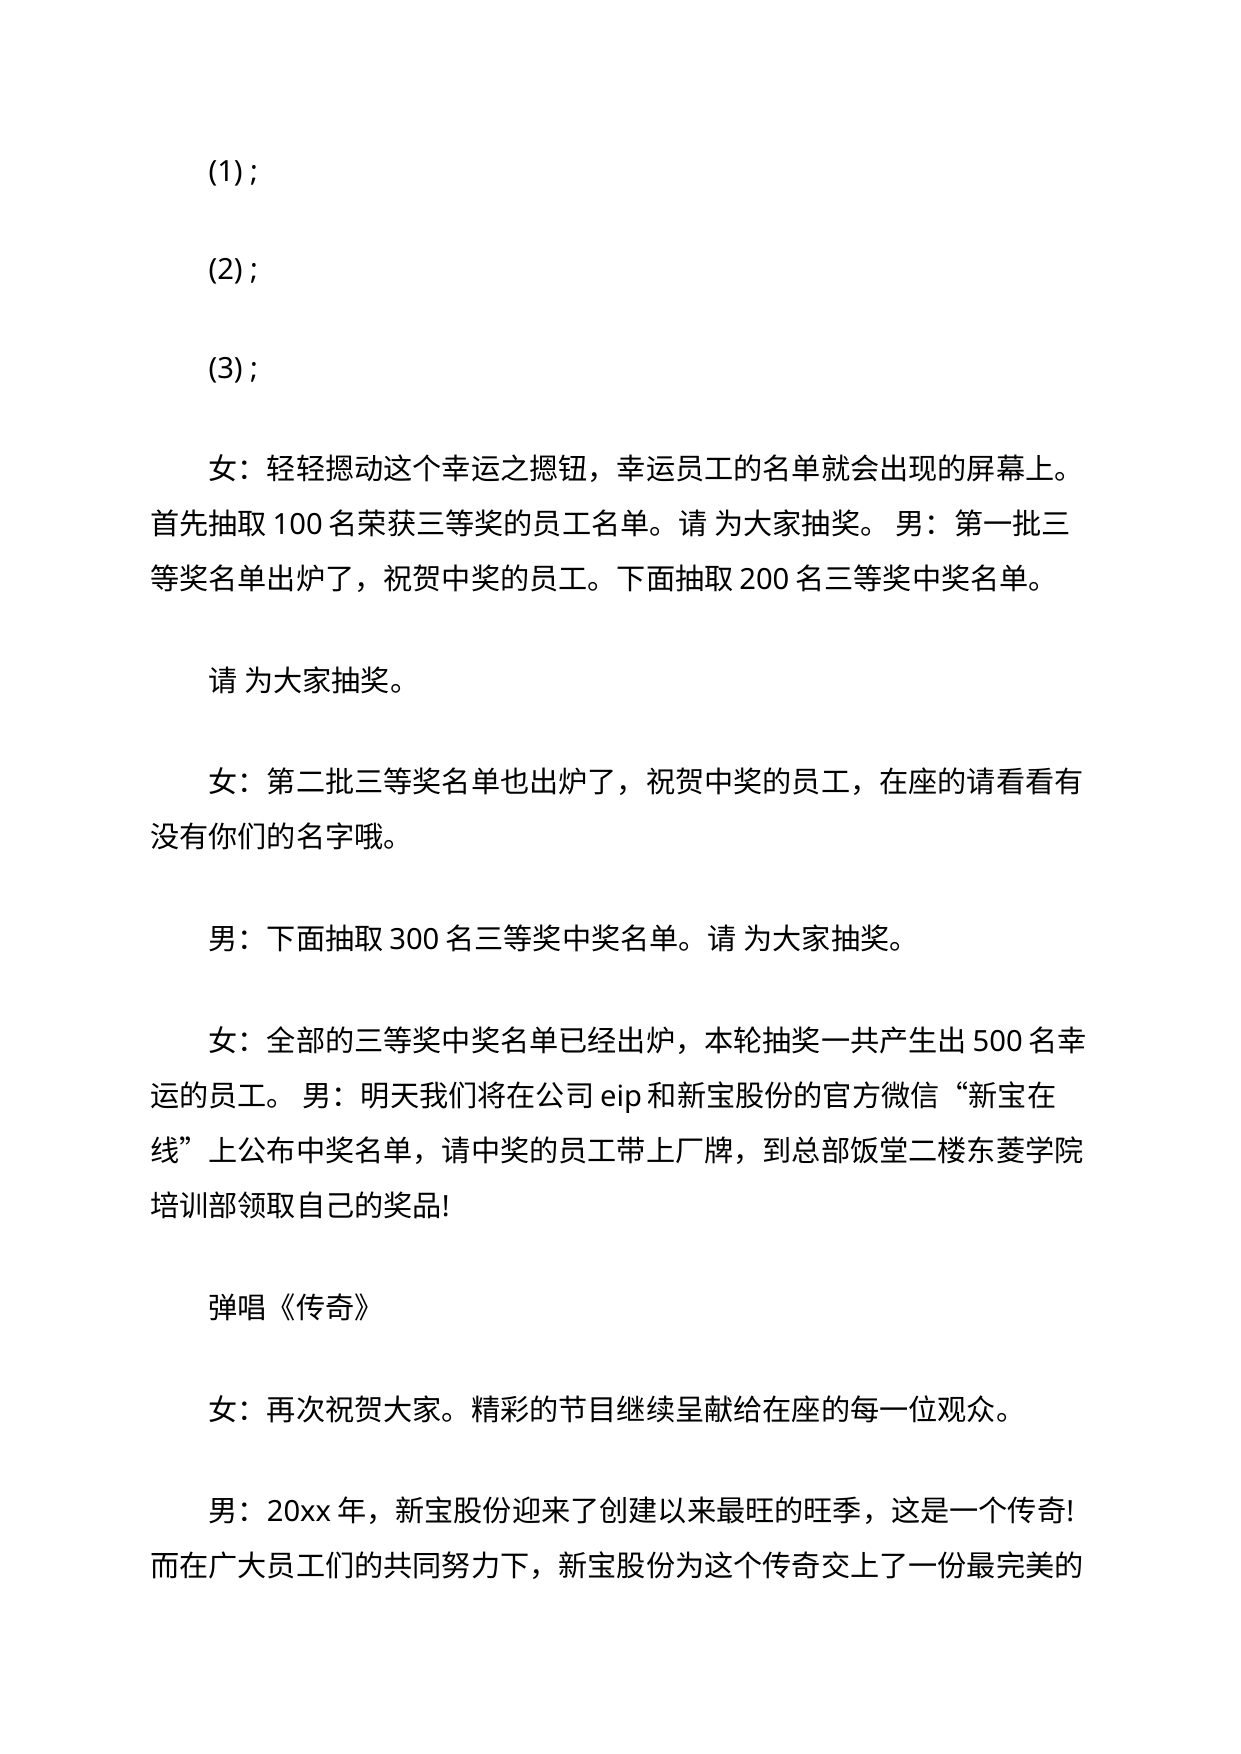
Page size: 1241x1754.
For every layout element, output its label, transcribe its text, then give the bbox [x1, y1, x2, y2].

text (1) ; [150, 150, 1090, 190]
text (3) ; [150, 347, 1090, 387]
text 女：再次祝贺大家。精彩的节目继续呈献给在座的每一位观众。 [150, 1386, 1090, 1428]
text 男：下面抽取300名三等奖中奖名单。请 为大家抽奖。 [150, 916, 1090, 958]
text 女：全部的三等奖中奖名单已经出炉，本轮抽奖一共产生出500名幸运的员工。 男：明天我们将在公司eip和新宝股份的官方微信“新宝在线”上公布中奖名单，请中奖的员工带上厂牌，到总部饭堂二楼东菱学院培训部领取自己的奖品! [150, 1018, 1090, 1225]
text 女：第二批三等奖名单也出炉了，祝贺中奖的员工，在座的请看看有没有你们的名字哦。 [150, 759, 1090, 856]
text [150, 1488, 1090, 1585]
text 弹唱《传奇》 [150, 1284, 1090, 1327]
text 女：轻轻摁动这个幸运之摁钮，幸运员工的名单就会出现的屏幕上。首先抽取100名荣获三等奖的员工名单。请 为大家抽奖。 男：第一批三等奖名单出炉了，祝贺中奖的员工。下面抽取200名三等奖中奖名单。 [150, 445, 1090, 598]
text (2) ; [150, 248, 1090, 288]
text 请 为大家抽奖。 [150, 657, 1090, 699]
